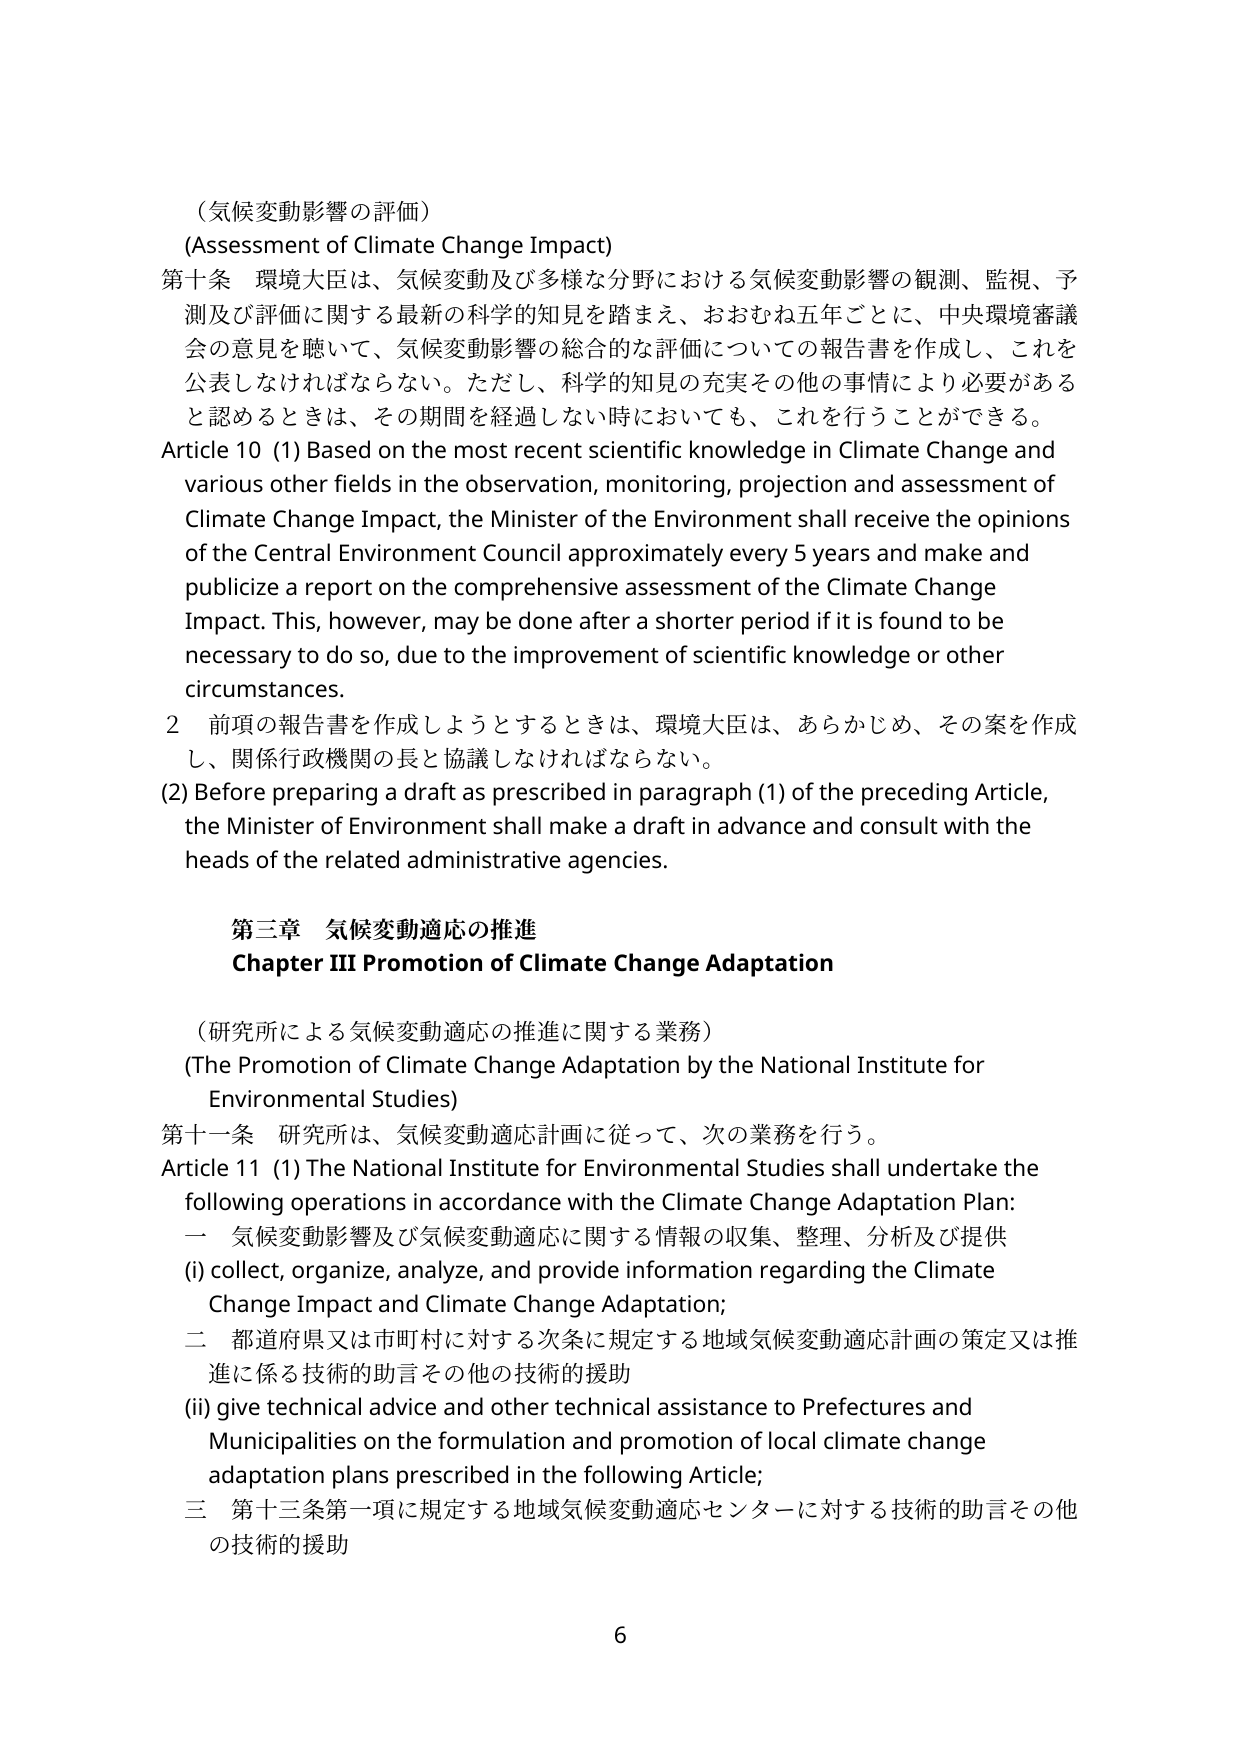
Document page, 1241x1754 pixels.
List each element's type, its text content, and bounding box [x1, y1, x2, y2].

text 一 気候変動影響及び気候変動適応に関する情報の収集、整理、分析及び提供 [184, 1219, 1079, 1253]
text Article 11 (1) The National Institute for Environmental Studies shall undertake the following operations in accordance with the Climate Change Adaptation Plan: [161, 1150, 1079, 1219]
text (2) Before preparing a draft as prescribed in paragraph (1) of the preceding Article, the Minister of Environment shall make a draft in advance and consult with the heads of the related administrative agencies. [161, 774, 1079, 877]
text （研究所による気候変動適応の推進に関する業務） [184, 1014, 1079, 1048]
text Chapter III Promotion of Climate Change Adaptation [230, 945, 1079, 979]
text (Assessment of Climate Change Impact) [184, 228, 1079, 262]
text (ii) give technical advice and other technical assistance to Prefectures and Municipalities on the formulation and promotion of local climate change adaptation plans prescribed in the following Article; [184, 1389, 1079, 1492]
text (i) collect, organize, analyze, and provide information regarding the Climate Change Impact and Climate Change Adaptation; [184, 1253, 1079, 1321]
text 第三章 気候変動適応の推進 [230, 911, 1079, 945]
text 第十条 環境大臣は、気候変動及び多様な分野における気候変動影響の観測、監視、予測及び評価に関する最新の科学的知見を踏まえ、おおむね五年ごとに、中央環境審議会の意見を聴いて、気候変動影響の総合的な評価についての報告書を作成し、これを公表しなければならない。ただし、科学的知見の充実その他の事情により必要があると認めるときは、その期間を経過しない時においても、これを行うことができる。 [161, 262, 1079, 433]
text Article 10 (1) Based on the most recent scientific knowledge in Climate Change and various other fields in the observation, monitoring, projection and assessment of Climate Change Impact, the Minister of the Environment shall receive the opinions of the Central Environment Council approximately every 5 years and make and publicize a report on the comprehensive assessment of the Climate Change Impact. This, however, may be done after a shorter period if it is found to be necessary to do so, due to the improvement of scientific knowledge or other circumstances. [161, 433, 1079, 706]
text 第十一条 研究所は、気候変動適応計画に従って、次の業務を行う。 [161, 1116, 1079, 1150]
text （気候変動影響の評価） [184, 194, 1079, 228]
text (The Promotion of Climate Change Adaptation by the National Institute for Environmental Studies) [184, 1048, 1079, 1116]
text 三 第十三条第一項に規定する地域気候変動適応センターに対する技術的助言その他の技術的援助 [184, 1492, 1079, 1560]
text ２ 前項の報告書を作成しようとするときは、環境大臣は、あらかじめ、その案を作成し、関係行政機関の長と協議しなければならない。 [161, 706, 1079, 774]
text 二 都道府県又は市町村に対する次条に規定する地域気候変動適応計画の策定又は推進に係る技術的助言その他の技術的援助 [184, 1321, 1079, 1389]
